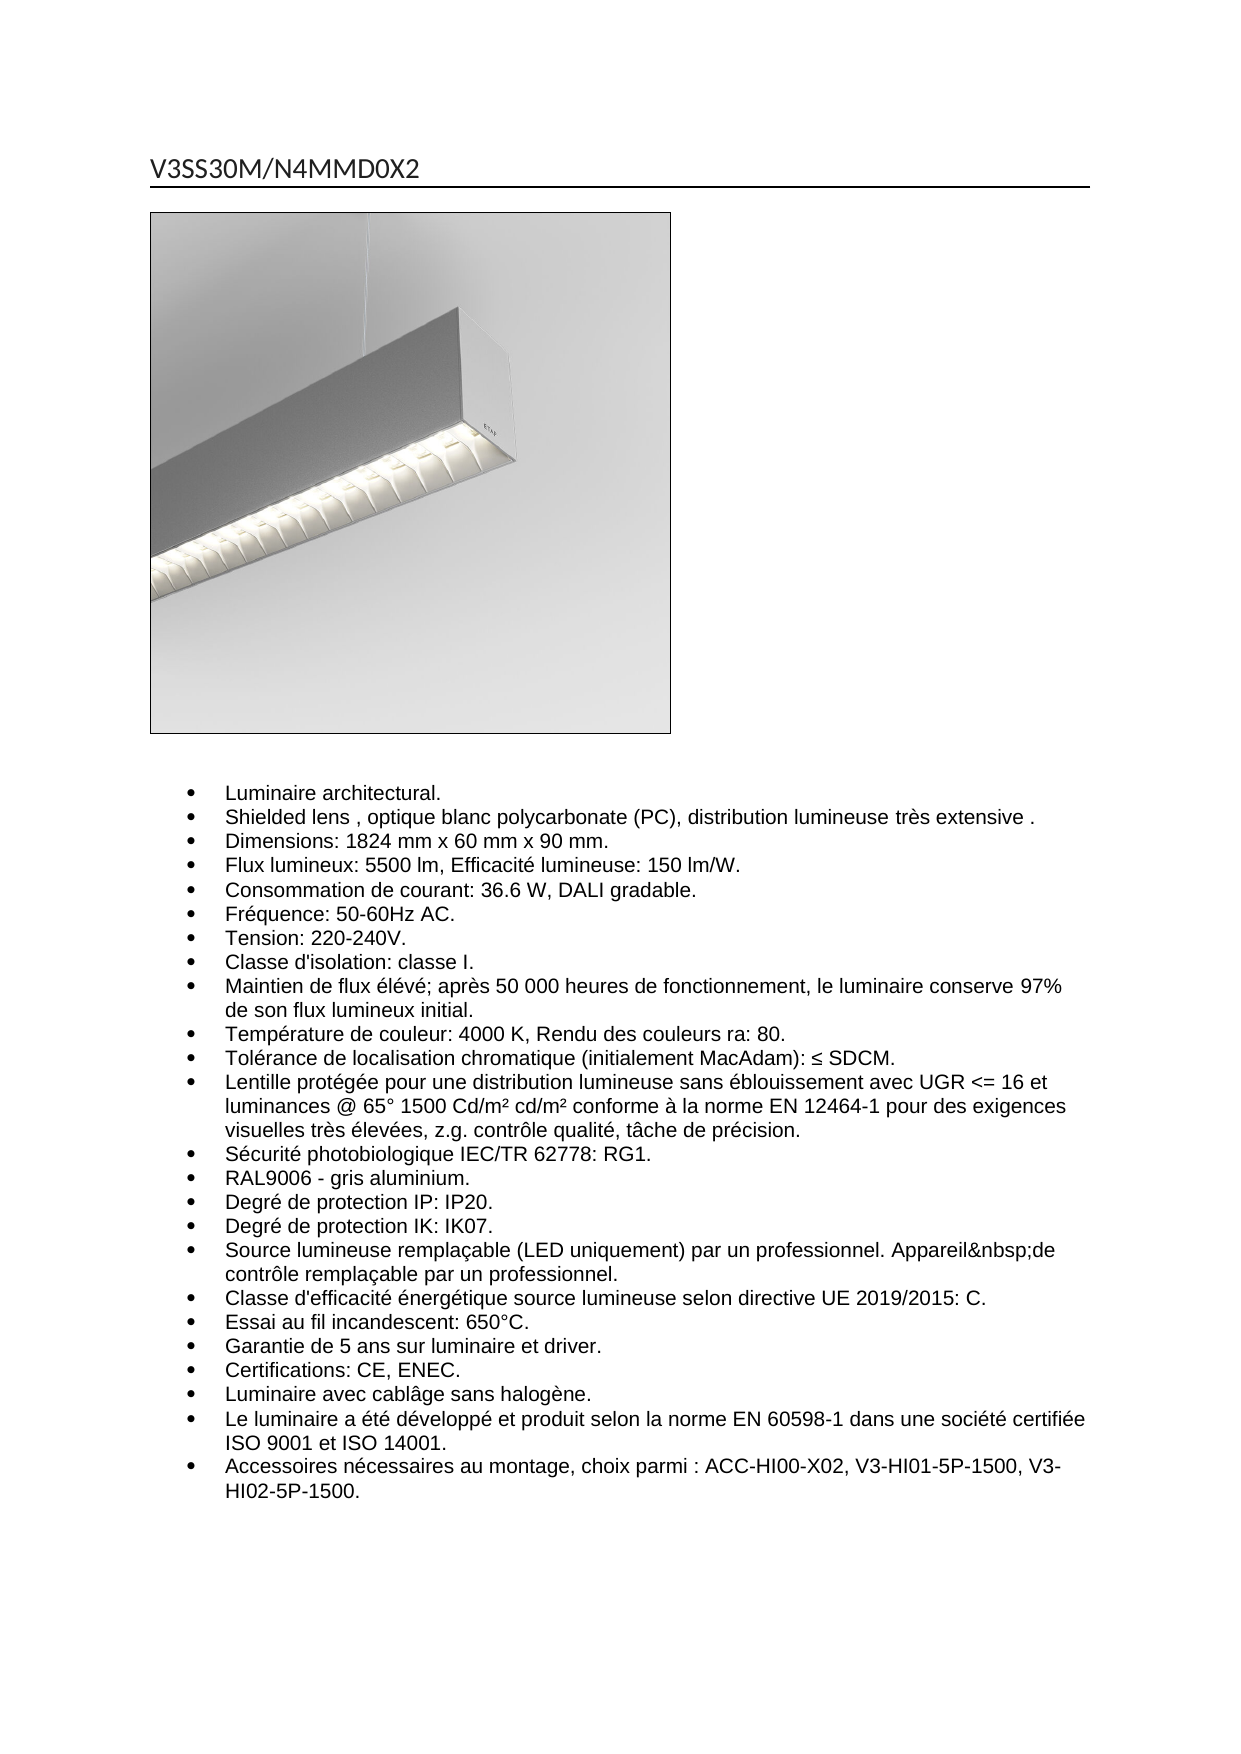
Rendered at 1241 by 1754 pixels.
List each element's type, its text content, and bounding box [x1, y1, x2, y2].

list Sécurité photobiologique IEC/TR 62778: RG1. [187, 1142, 1090, 1166]
text V3SS30M/N4MMD0X2 [150, 150, 1090, 186]
list Classe d'isolation: classe I. [187, 949, 1090, 974]
list Luminaire avec cablâge sans halogène. [187, 1382, 1090, 1406]
list Température de couleur: 4000 K, Rendu des couleurs ra: 80. [187, 1022, 1090, 1046]
list Accessoires nécessaires au montage, choix parmi : ACC-HI00-X02, V3-HI01-5P-1500, V3-HI02-5P-1500. [187, 1454, 1090, 1502]
list Dimensions: 1824 mm x 60 mm x 90 mm. [187, 829, 1090, 853]
list Garantie de 5 ans sur luminaire et driver. [187, 1334, 1090, 1358]
list Degré de protection IK: IK07. [187, 1214, 1090, 1238]
picture [151, 213, 670, 733]
list Tolérance de localisation chromatique (initialement MacAdam): ≤ SDCM. [187, 1046, 1090, 1070]
list Lentille protégée pour une distribution lumineuse sans éblouissement avec UGR <= 16 et luminances @ 65° 1500 Cd/m² cd/m² conforme à la norme EN 12464-1 pour des exigences visuelles très élevées, z.g. contrôle qualité, tâche de précision. [187, 1070, 1090, 1142]
list Le luminaire a été développé et produit selon la norme EN 60598-1 dans une société certifiée ISO 9001 et ISO 14001. [187, 1406, 1090, 1454]
list Shielded lens , optique blanc polycarbonate (PC), distribution lumineuse très extensive . [187, 805, 1090, 829]
list Classe d'efficacité énergétique source lumineuse selon directive UE 2019/2015: C. [187, 1286, 1090, 1310]
list Fréquence: 50-60Hz AC. [187, 901, 1090, 926]
list Maintien de flux élévé; après 50 000 heures de fonctionnement, le luminaire conserve 97% de son flux lumineux initial. [187, 974, 1090, 1022]
list Source lumineuse remplaçable (LED uniquement) par un professionnel. Appareil&nbsp;de contrôle remplaçable par un professionnel. [187, 1238, 1090, 1286]
list Consommation de courant: 36.6 W, DALI gradable. [187, 877, 1090, 901]
list Luminaire architectural. [187, 781, 1090, 805]
list Flux lumineux: 5500 lm, Efficacité lumineuse: 150 lm/W. [187, 853, 1090, 877]
list RAL9006 - gris aluminium. [187, 1166, 1090, 1190]
list Essai au fil incandescent: 650°C. [187, 1310, 1090, 1334]
list Tension: 220-240V. [187, 926, 1090, 949]
list Degré de protection IP: IP20. [187, 1190, 1090, 1214]
list Certifications: CE, ENEC. [187, 1358, 1090, 1382]
